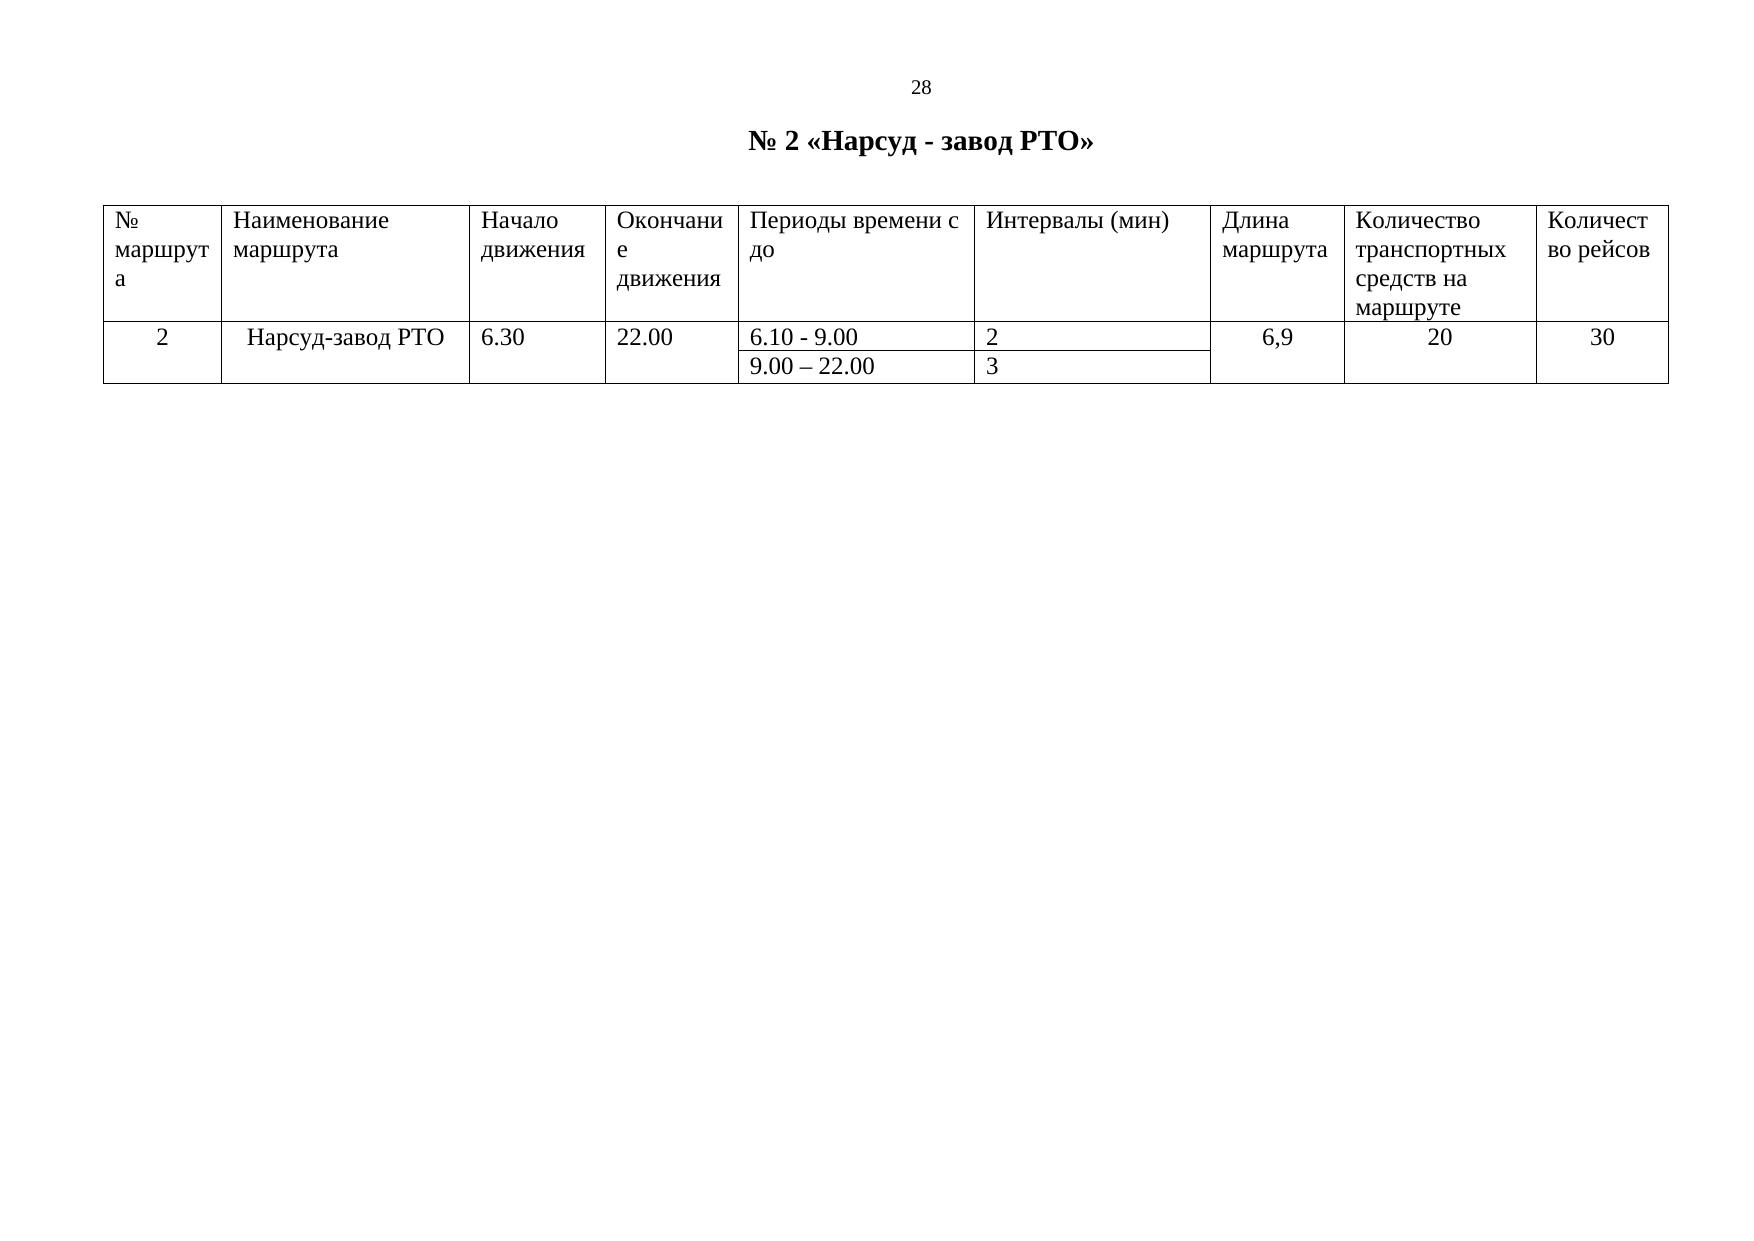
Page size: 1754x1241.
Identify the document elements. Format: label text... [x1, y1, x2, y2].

table_header Наименование маршрута [222, 206, 469, 321]
table_cell 9.00 – 22.00 [739, 351, 974, 383]
table_cell 3 [975, 351, 1210, 383]
table_header Количество рейсов [1537, 206, 1668, 321]
table_header Интервалы (мин) [975, 206, 1210, 321]
table_header Периоды времени с до [739, 206, 974, 321]
table_header Окончание движения [606, 206, 738, 321]
table_cell 2 [104, 322, 221, 383]
table_header Начало движения [470, 206, 605, 321]
table_cell 30 [1537, 322, 1668, 383]
table_header Длина маршрута [1211, 206, 1344, 321]
table_cell 22.00 [606, 322, 738, 383]
table_cell 6.30 [470, 322, 605, 383]
table_cell 2 [975, 322, 1210, 350]
table_cell 6.10 - 9.00 [739, 322, 974, 350]
table_cell 20 [1345, 322, 1536, 383]
table_header № маршрута [104, 206, 221, 321]
text № 2 «Нарсуд - завод РТО» [177, 123, 1665, 157]
table_header Количество транспортных средств на маршруте [1345, 206, 1536, 321]
table_cell Нарсуд-завод РТО [222, 322, 469, 383]
table_cell 6,9 [1211, 322, 1344, 383]
